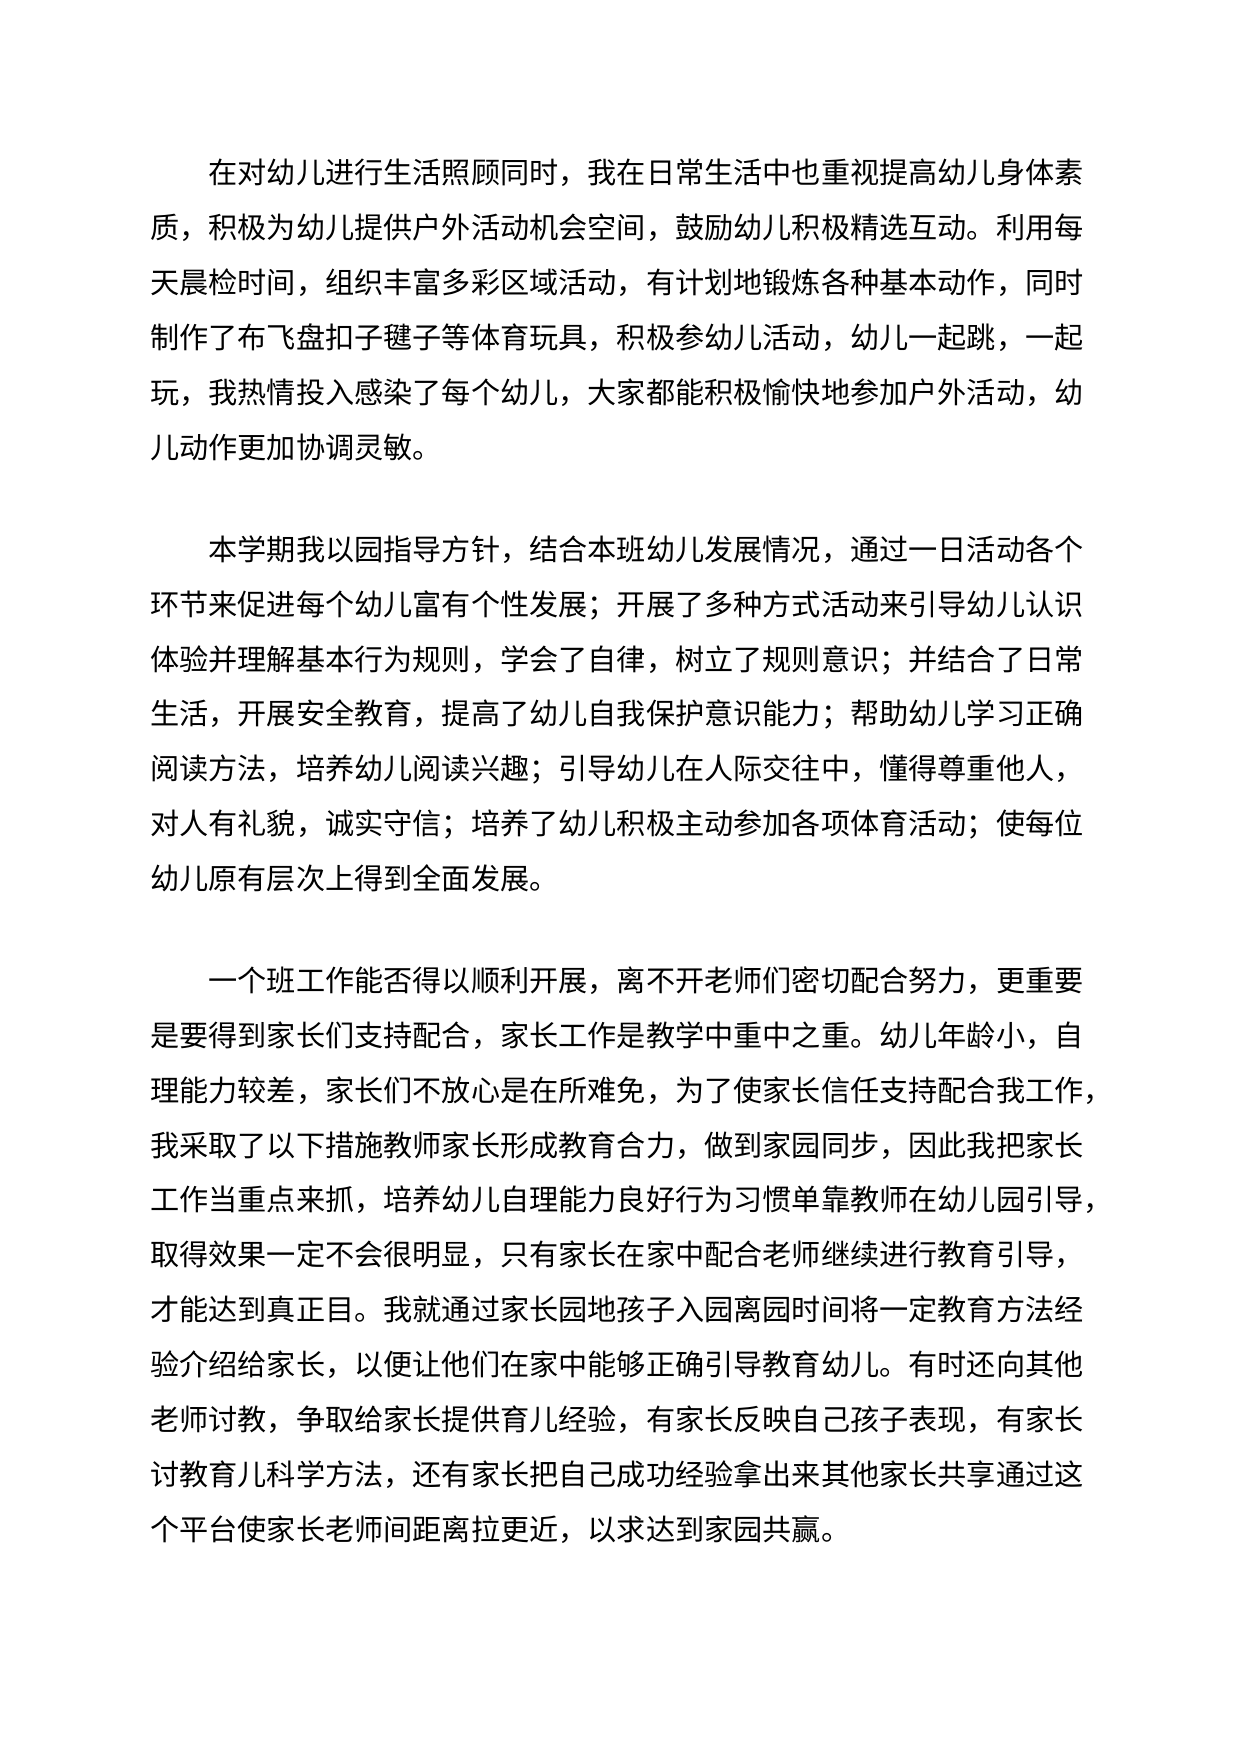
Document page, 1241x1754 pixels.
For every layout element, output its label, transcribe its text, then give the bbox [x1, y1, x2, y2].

text 在对幼儿进行生活照顾同时，我在日常生活中也重视提高幼儿身体素质，积极为幼儿提供户外活动机会空间，鼓励幼儿积极精选互动。利用每天晨检时间，组织丰富多彩区域活动，有计划地锻炼各种基本动作，同时制作了布飞盘扣子毽子等体育玩具，积极参幼儿活动，幼儿一起跳，一起玩，我热情投入感染了每个幼儿，大家都能积极愉快地参加户外活动，幼儿动作更加协调灵敏。 [150, 150, 1090, 467]
text 一个班工作能否得以顺利开展，离不开老师们密切配合努力，更重要是要得到家长们支持配合，家长工作是教学中重中之重。幼儿年龄小，自理能力较差，家长们不放心是在所难免，为了使家长信任支持配合我工作，我采取了以下措施教师家长形成教育合力，做到家园同步，因此我把家长工作当重点来抓，培养幼儿自理能力良好行为习惯单靠教师在幼儿园引导，取得效果一定不会很明显，只有家长在家中配合老师继续进行教育引导，才能达到真正目。我就通过家长园地孩子入园离园时间将一定教育方法经验介绍给家长，以便让他们在家中能够正确引导教育幼儿。有时还向其他老师讨教，争取给家长提供育儿经验，有家长反映自己孩子表现，有家长讨教育儿科学方法，还有家长把自己成功经验拿出来其他家长共享通过这个平台使家长老师间距离拉更近，以求达到家园共赢。 [150, 957, 1090, 1549]
text 本学期我以园指导方针，结合本班幼儿发展情况，通过一日活动各个环节来促进每个幼儿富有个性发展；开展了多种方式活动来引导幼儿认识体验并理解基本行为规则，学会了自律，树立了规则意识；并结合了日常生活，开展安全教育，提高了幼儿自我保护意识能力；帮助幼儿学习正确阅读方法，培养幼儿阅读兴趣；引导幼儿在人际交往中，懂得尊重他人，对人有礼貌，诚实守信；培养了幼儿积极主动参加各项体育活动；使每位幼儿原有层次上得到全面发展。 [150, 526, 1090, 898]
